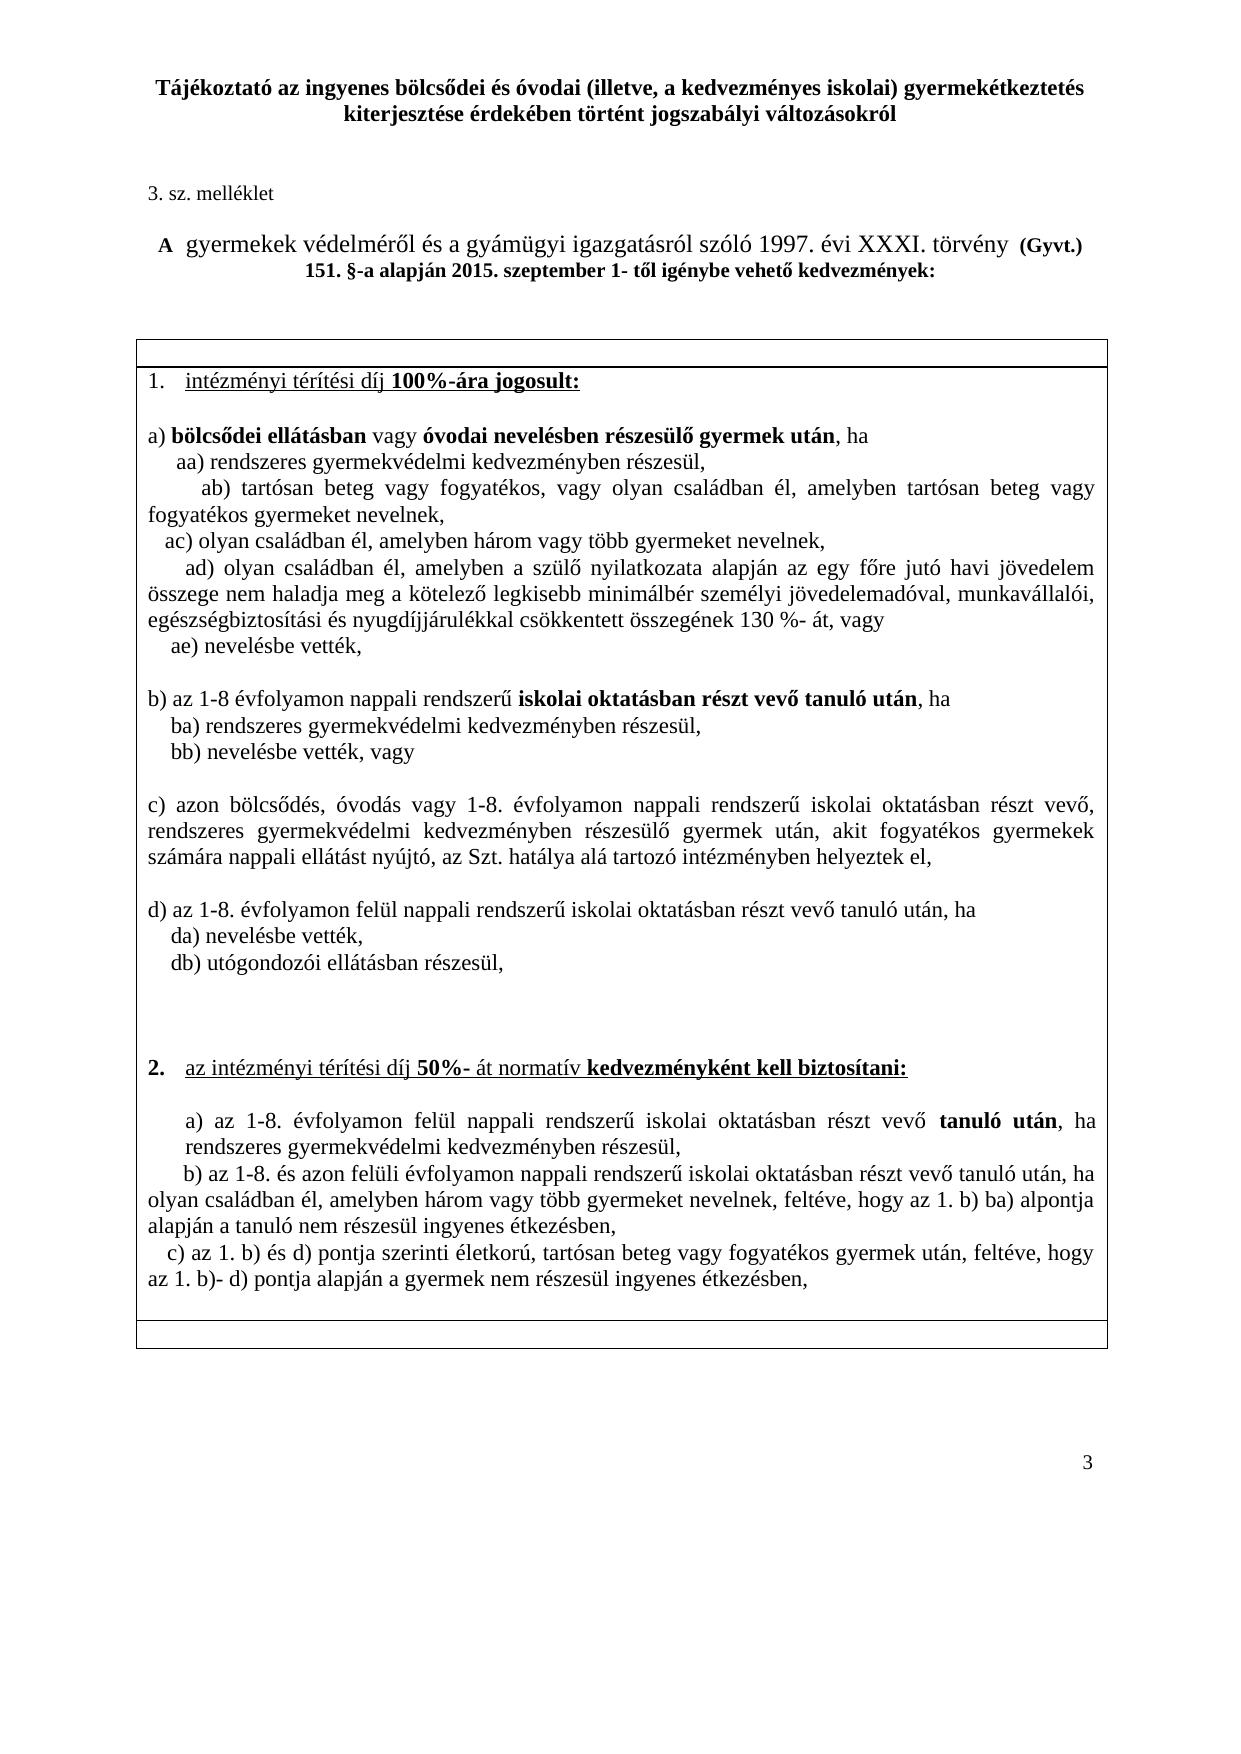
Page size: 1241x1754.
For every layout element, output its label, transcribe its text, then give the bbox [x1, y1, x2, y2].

table_cell intézményi térítési díj 100%-ára jogosult: a) bölcsődei ellátásban vagy óvodai nevelésben részesülő gyermek után, ha aa) rendszeres gyermekvédelmi kedvezményben részesül, ab) tartósan beteg vagy fogyatékos, vagy olyan családban él, amelyben tartósan beteg vagy fogyatékos gyermeket nevelnek, ac) olyan családban él, amelyben három vagy több gyermeket nevelnek, ad) olyan családban él, amelyben a szülő nyilatkozata alapján az egy főre jutó havi jövedelem összege nem haladja meg a kötelező legkisebb minimálbér személyi jövedelemadóval, munkavállalói, egészségbiztosítási és nyugdíjjárulékkal csökkentett összegének 130 %- át, vagy ae) nevelésbe vették, b) az 1-8 évfolyamon nappali rendszerű iskolai oktatásban részt vevő tanuló után, ha ba) rendszeres gyermekvédelmi kedvezményben részesül, bb) nevelésbe vették, vagy c) azon bölcsődés, óvodás vagy 1-8. évfolyamon nappali rendszerű iskolai oktatásban részt vevő, rendszeres gyermekvédelmi kedvezményben részesülő gyermek után, akit fogyatékos gyermekek számára nappali ellátást nyújtó, az Szt. hatálya alá tartozó intézményben helyeztek el, d) az 1-8. évfolyamon felül nappali rendszerű iskolai oktatásban részt vevő tanuló után, ha da) nevelésbe vették, db) utógondozói ellátásban részesül, az intézményi térítési díj 50%- át normatív kedvezményként kell biztosítani: a) az 1-8. évfolyamon felül nappali rendszerű iskolai oktatásban részt vevő tanuló után, ha rendszeres gyermekvédelmi kedvezményben részesül, b) az 1-8. és azon felüli évfolyamon nappali rendszerű iskolai oktatásban részt vevő tanuló után, ha olyan családban él, amelyben három vagy több gyermeket nevelnek, feltéve, hogy az 1. b) ba) alpontja alapján a tanuló nem részesül ingyenes étkezésben, c) az 1. b) és d) pontja szerinti életkorú, tartósan beteg vagy fogyatékos gyermek után, feltéve, hogy az 1. b)- d) pontja alapján a gyermek nem részesül ingyenes étkezésben, [137, 368, 1107, 1320]
table_header [137, 340, 1107, 366]
table_cell [137, 1321, 1107, 1348]
text A gyermekek védelméről és a gyámügyi igazgatásról szóló 1997. évi XXXI. törvény (Gyvt.) 151. §-a alapján 2015. szeptember 1- től igénybe vehető kedvezmények: [148, 229, 1093, 282]
text 3. sz. melléklet [148, 181, 1093, 205]
